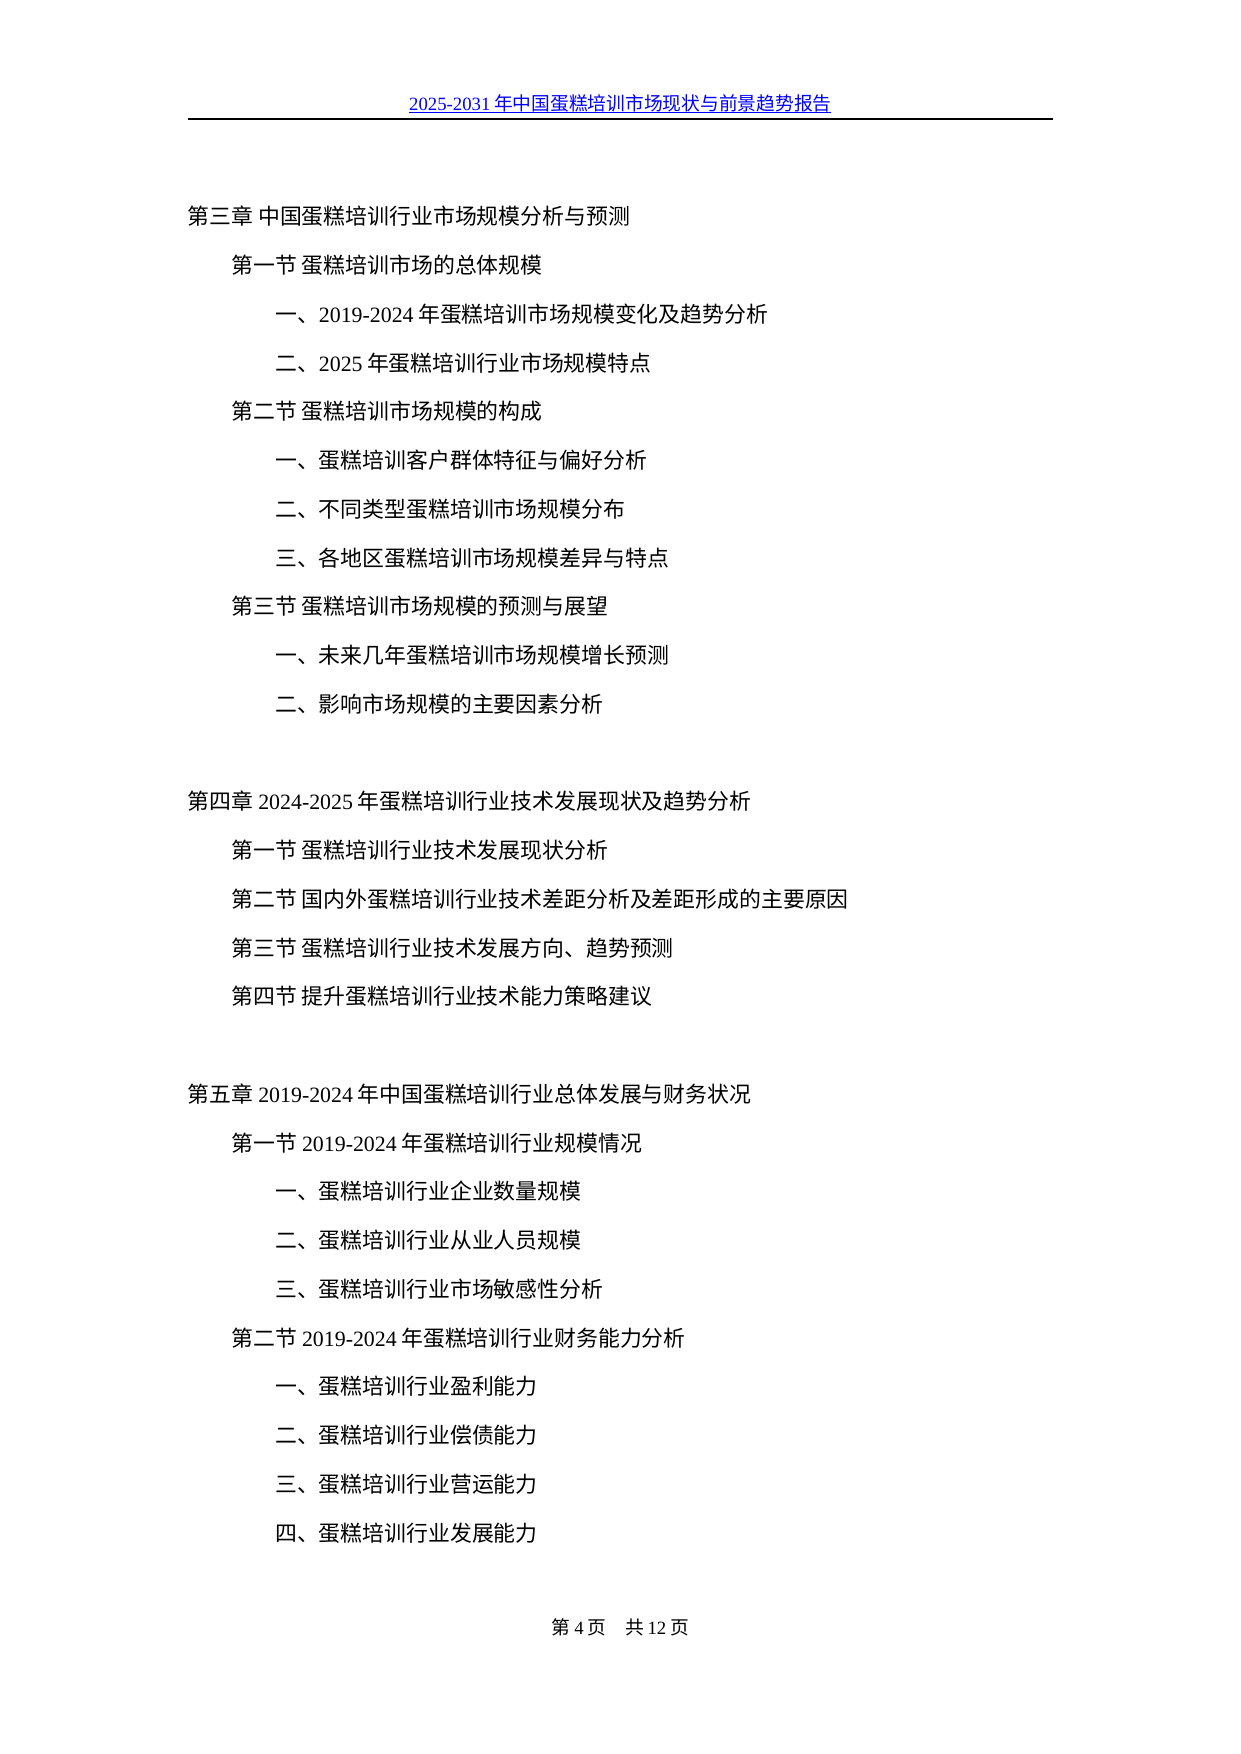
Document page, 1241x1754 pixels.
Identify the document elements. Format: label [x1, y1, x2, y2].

text [187, 150, 1053, 1548]
